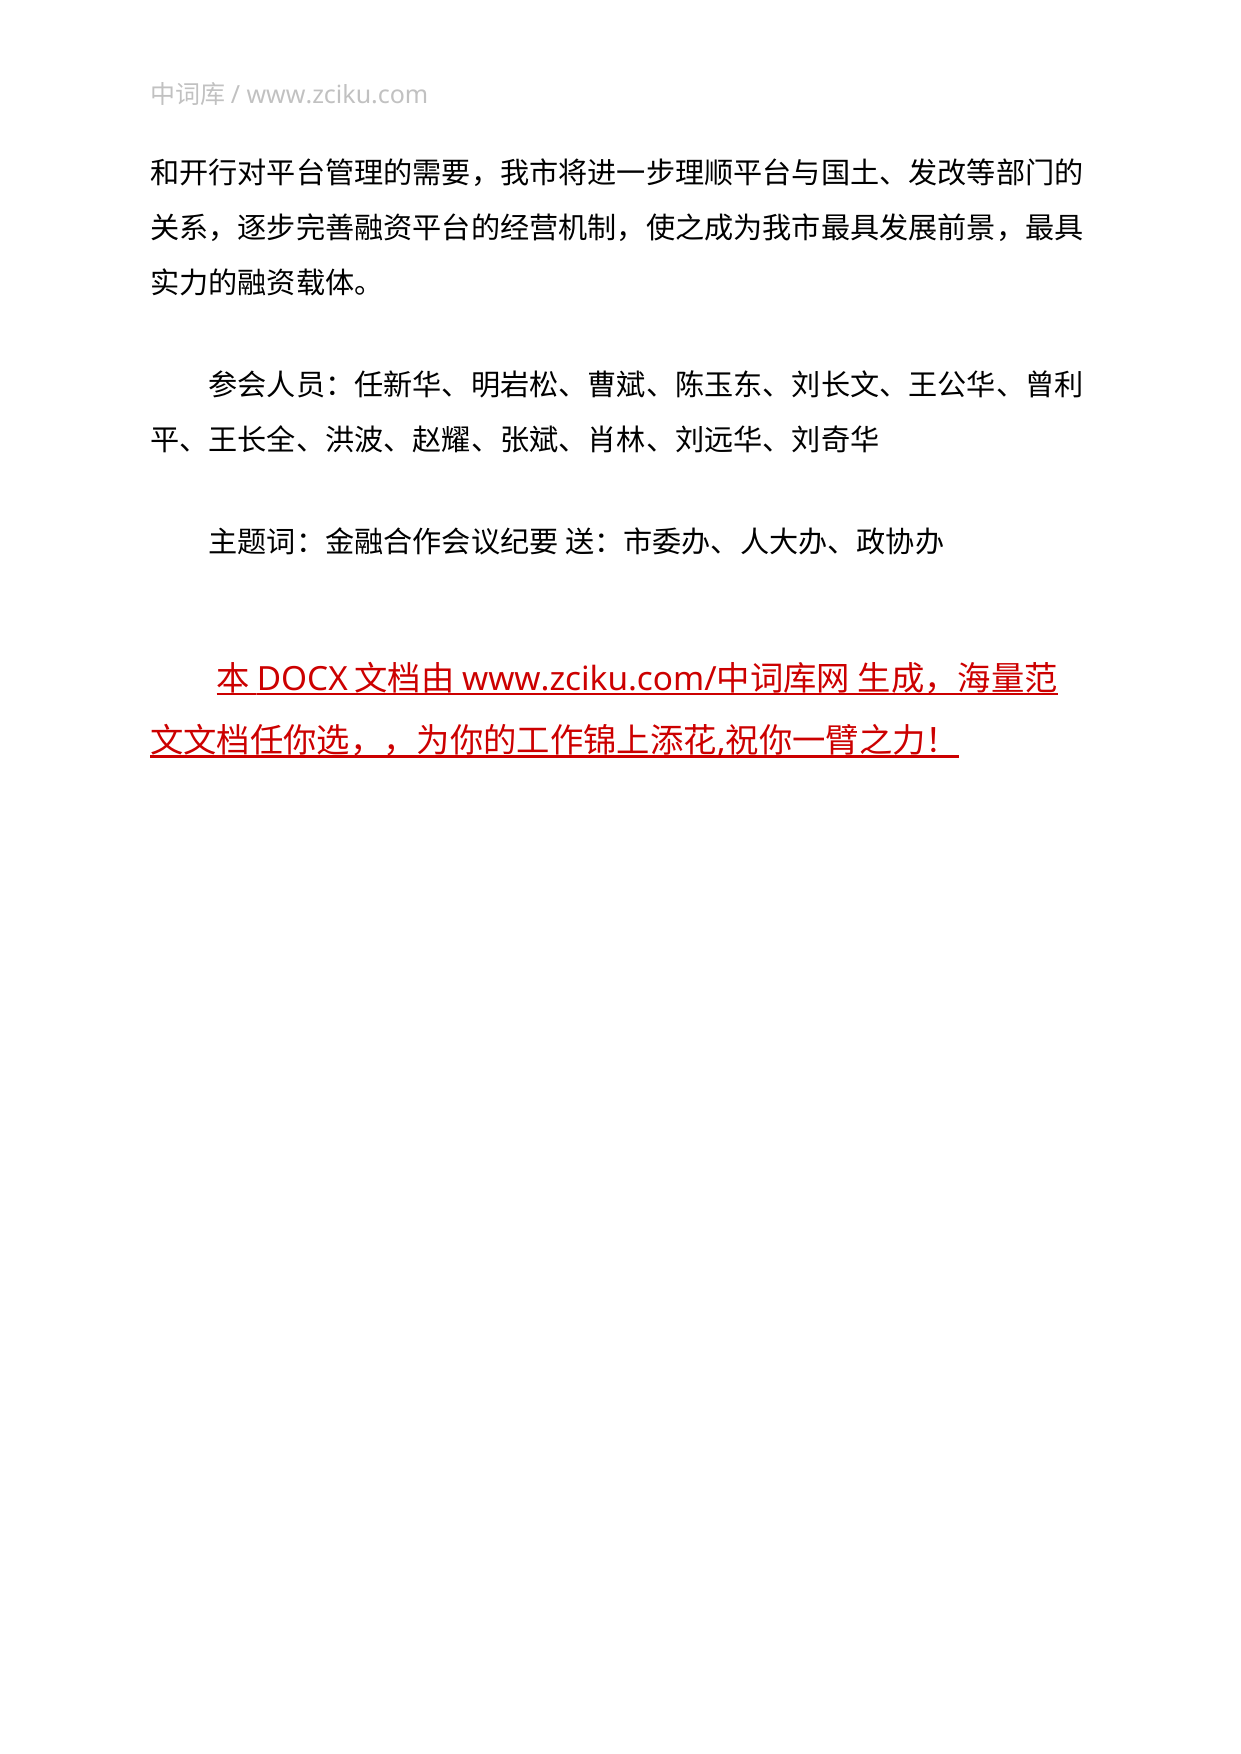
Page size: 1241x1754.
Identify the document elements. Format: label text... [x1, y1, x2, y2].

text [150, 150, 1090, 302]
text 参会人员：任新华、明岩松、曹斌、陈玉东、刘长文、王公华、曾利平、王长全、洪波、赵耀、张斌、肖林、刘远华、刘奇华 [150, 362, 1090, 459]
text 本DOCX文档由 www.zciku.com/中词库网 生成，海量范文文档任你选，，为你的工作锦上添花,祝你一臂之力！ [150, 651, 1090, 762]
text 主题词：金融合作会议纪要 送：市委办、人大办、政协办 [150, 518, 1090, 561]
